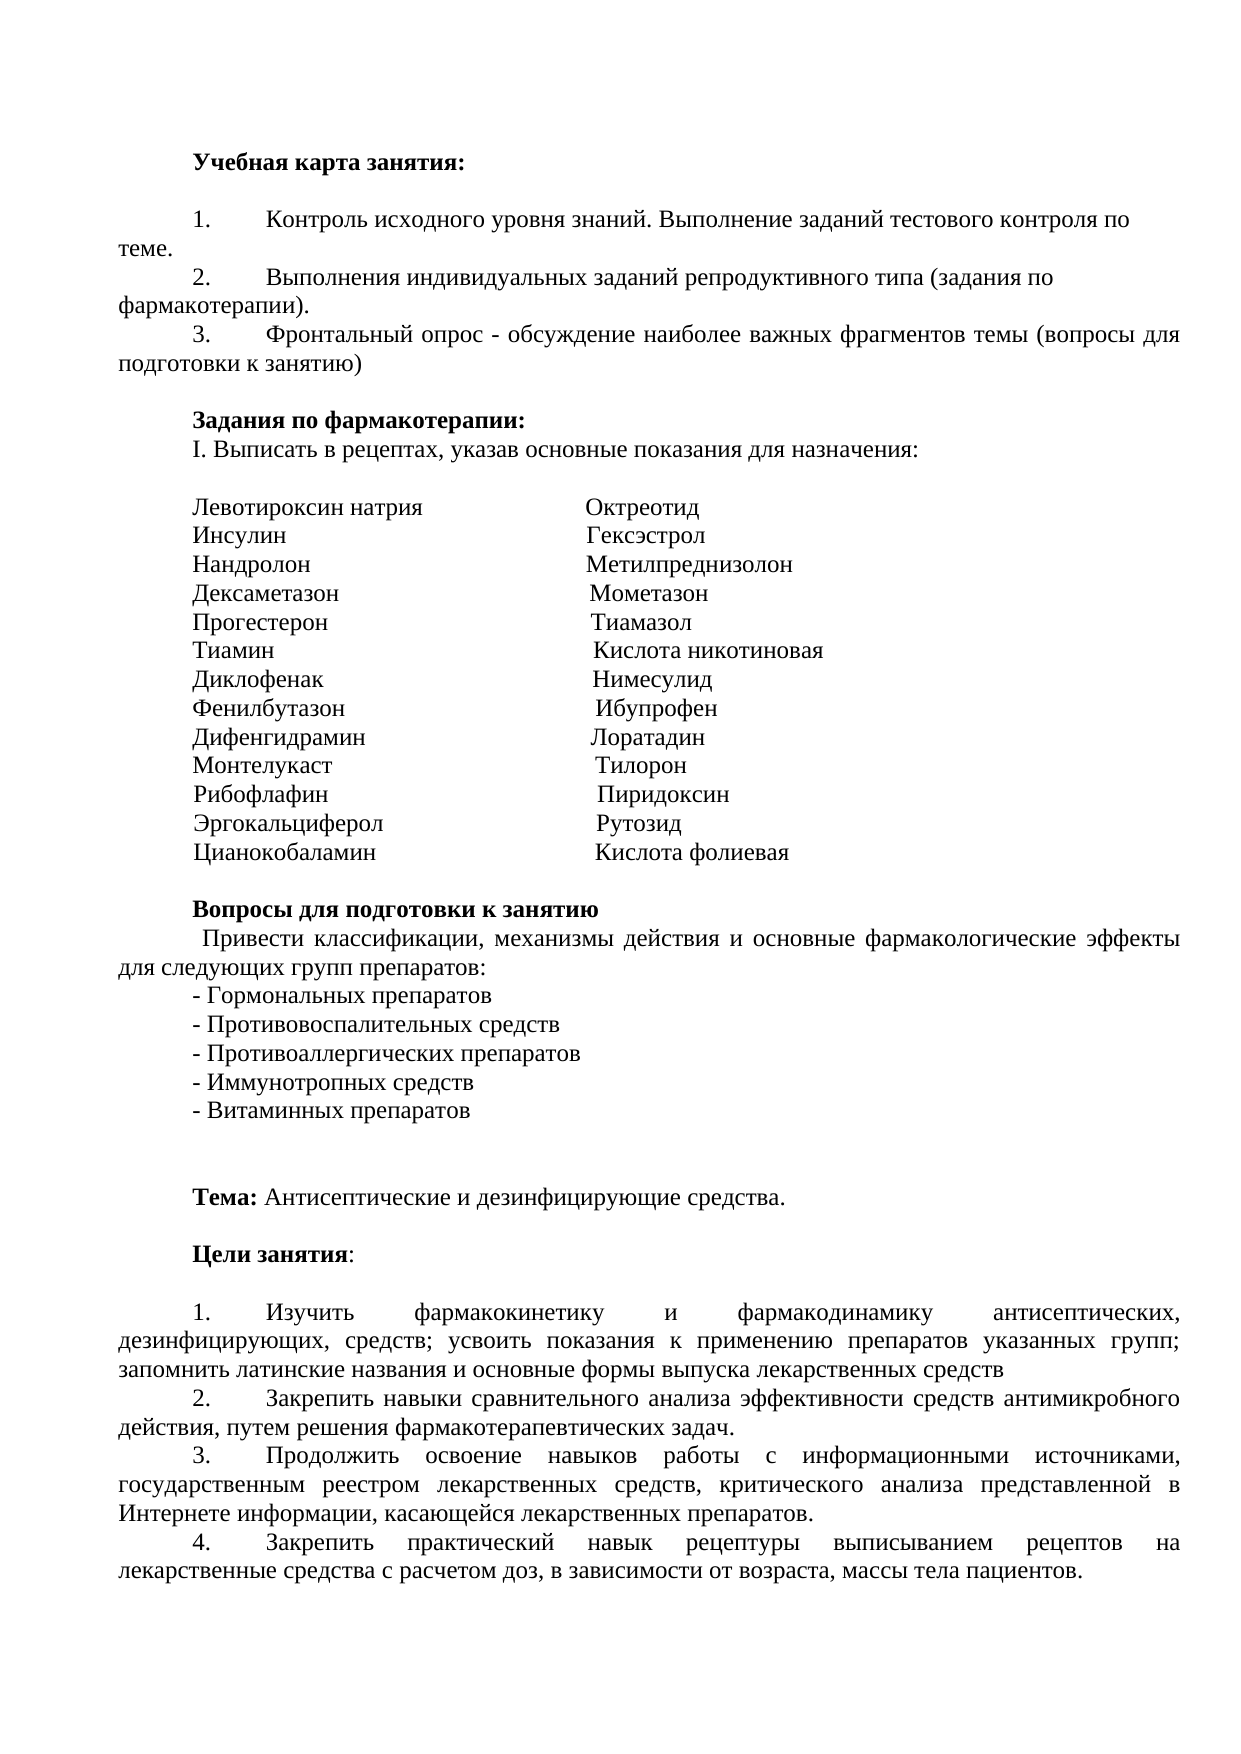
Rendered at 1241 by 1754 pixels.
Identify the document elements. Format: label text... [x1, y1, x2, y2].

text - Противоаллергических препаратов [118, 1038, 1181, 1067]
text Рибофлафин Пиридоксин [118, 779, 1181, 808]
text Диклофенак Нимесулид [118, 664, 1181, 693]
list Контроль исходного уровня знаний. Выполнение заданий тестового контроля по теме. [118, 204, 1181, 262]
text Вопросы для подготовки к занятию [118, 894, 1181, 923]
text Прогестерон Тиамазол [118, 607, 1181, 636]
text Задания по фармакотерапии: [118, 406, 1181, 434]
text Эргокальциферол Рутозид [118, 808, 1181, 837]
list Выполнения индивидуальных заданий репродуктивного типа (задания по фармакотерапии). [118, 262, 1181, 319]
text Тема: Антисептические и дезинфицирующие средства. [118, 1182, 1181, 1211]
list Продолжить освоение навыков работы с информационными источниками, государственным реестром лекарственных средств, критического анализа представленной в Интернете информации, касающейся лекарственных препаратов. [118, 1441, 1181, 1527]
text - Иммунотропных средств [118, 1067, 1181, 1096]
text Дексаметазон Мометазон [118, 578, 1181, 607]
list Закрепить практический навык рецептуры выписыванием рецептов на лекарственные средства с расчетом доз, в зависимости от возраста, массы тела пациентов. [118, 1527, 1181, 1584]
text Цели занятия: [118, 1239, 1181, 1268]
text I. Выписать в рецептах, указав основные показания для назначения: [118, 434, 1181, 463]
text Инсулин Гексэстрол [118, 521, 1181, 549]
text Монтелукаст Тилорон [118, 751, 1181, 779]
text Тиамин Кислота никотиновая [118, 636, 1181, 664]
list Изучить фармакокинетику и фармакодинамику антисептических, дезинфицирующих, средств; усвоить показания к применению препаратов указанных групп; запомнить латинские названия и основные формы выпуска лекарственных средств [118, 1297, 1181, 1383]
text Фенилбутазон Ибупрофен [118, 693, 1181, 722]
list Закрепить навыки сравнительного анализа эффективности средств антимикробного действия, путем решения фармакотерапевтических задач. [118, 1383, 1181, 1441]
text Учебная карта занятия: [118, 147, 1181, 176]
text Привести классификации, механизмы действия и основные фармакологические эффекты для следующих групп препаратов: [118, 923, 1181, 981]
text - Гормональных препаратов [118, 981, 1181, 1009]
list Фронтальный опрос - обсуждение наиболее важных фрагментов темы (вопросы для подготовки к занятию) [118, 319, 1181, 377]
text Дифенгидрамин Лоратадин [118, 722, 1181, 751]
text - Витаминных препаратов [118, 1096, 1181, 1124]
text - Противовоспалительных средств [118, 1009, 1181, 1038]
text Левотироксин натрия Октреотид [118, 492, 1181, 521]
text Цианокобаламин Кислота фолиевая [118, 837, 1181, 866]
text Нандролон Метилпреднизолон [118, 549, 1181, 578]
